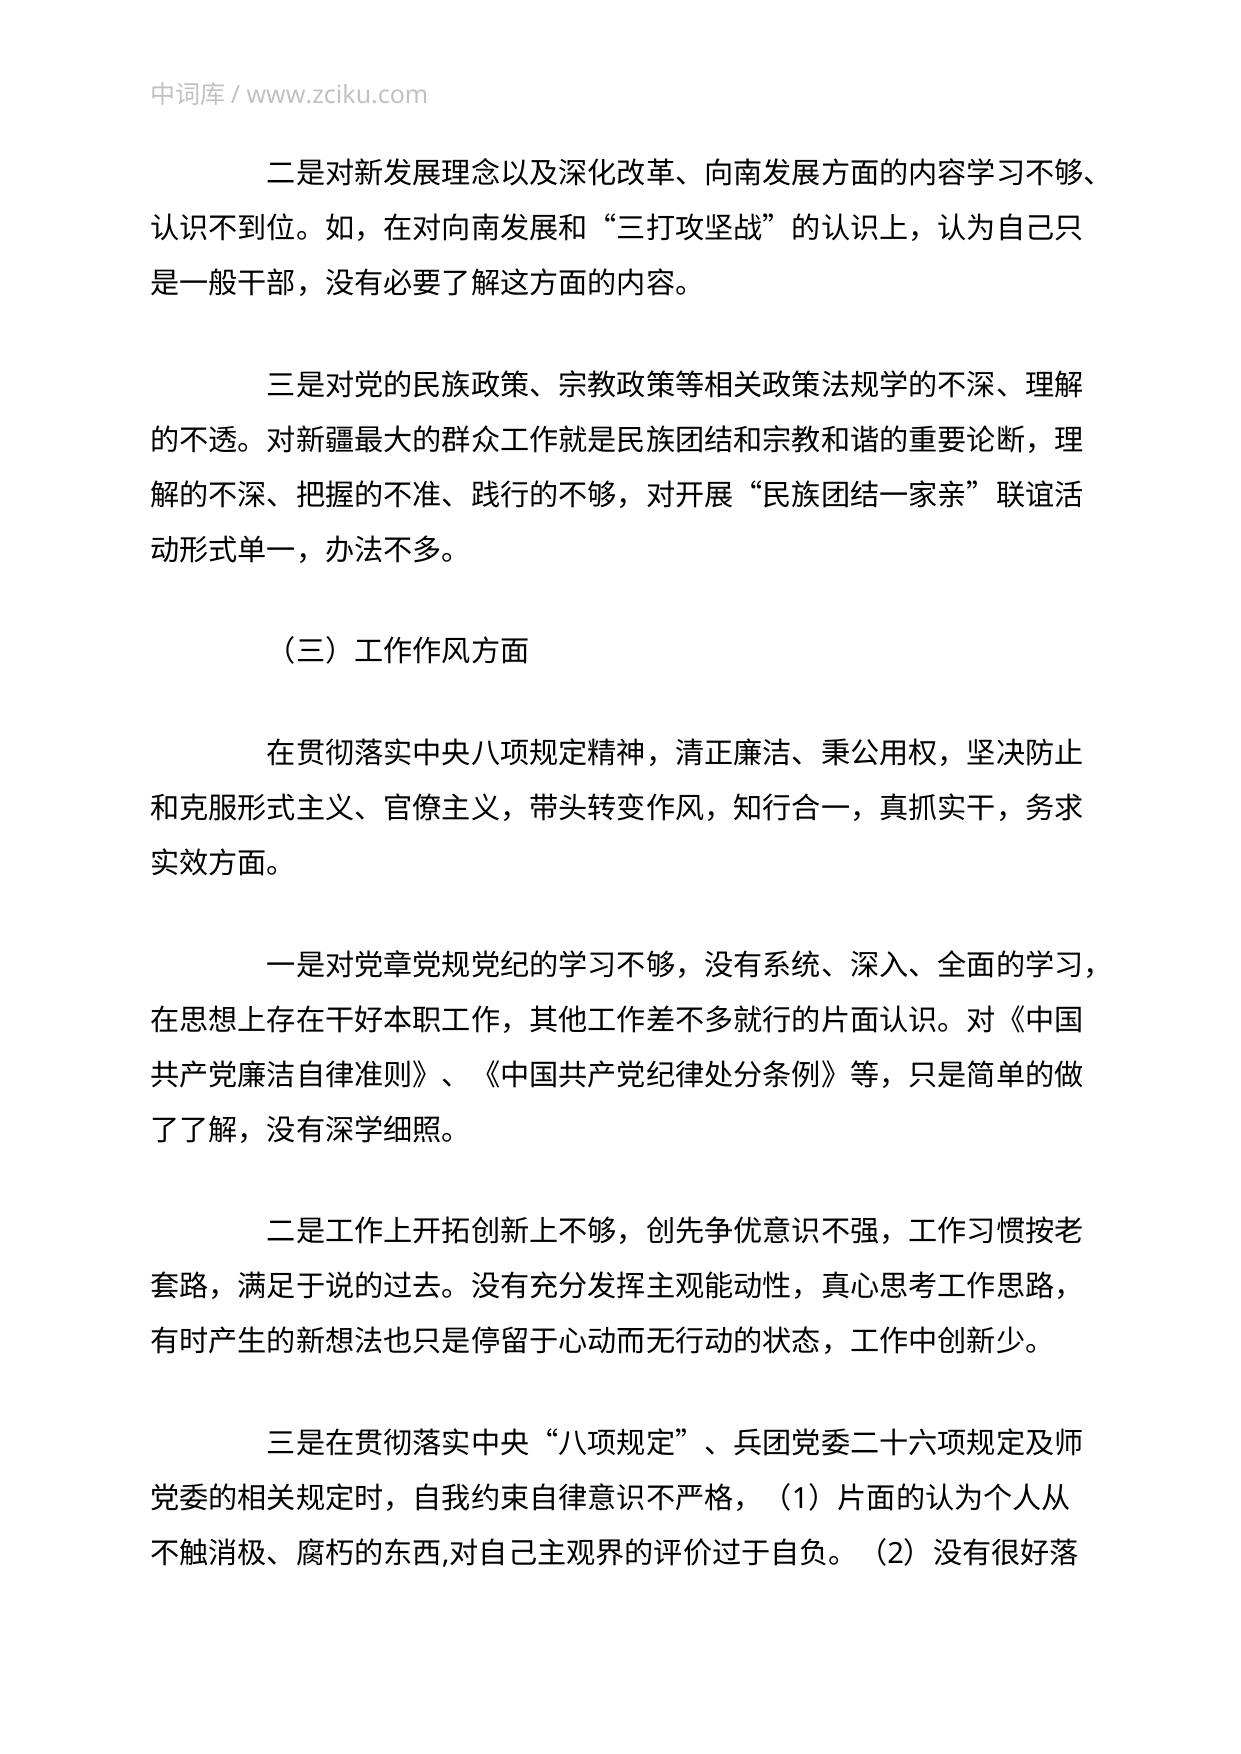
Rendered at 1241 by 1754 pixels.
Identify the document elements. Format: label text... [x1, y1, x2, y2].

text （三）工作作风方面 [150, 628, 1090, 670]
text 一是对党章党规党纪的学习不够，没有系统、深入、全面的学习，在思想上存在干好本职工作，其他工作差不多就行的片面认识。对《中国共产党廉洁自律准则》、《中国共产党纪律处分条例》等，只是简单的做了了解，没有深学细照。 [150, 941, 1090, 1148]
text 二是对新发展理念以及深化改革、向南发展方面的内容学习不够、认识不到位。如，在对向南发展和“三打攻坚战”的认识上，认为自己只是一般干部，没有必要了解这方面的内容。 [150, 150, 1090, 302]
text 二是工作上开拓创新上不够，创先争优意识不强，工作习惯按老套路，满足于说的过去。没有充分发挥主观能动性，真心思考工作思路，有时产生的新想法也只是停留于心动而无行动的状态，工作中创新少。 [150, 1208, 1090, 1360]
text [150, 1419, 1090, 1572]
text 在贯彻落实中央八项规定精神，清正廉洁、秉公用权，坚决防止和克服形式主义、官僚主义，带头转变作风，知行合一，真抓实干，务求实效方面。 [150, 730, 1090, 882]
text 三是对党的民族政策、宗教政策等相关政策法规学的不深、理解的不透。对新疆最大的群众工作就是民族团结和宗教和谐的重要论断，理解的不深、把握的不准、践行的不够，对开展“民族团结一家亲”联谊活动形式单一，办法不多。 [150, 362, 1090, 568]
